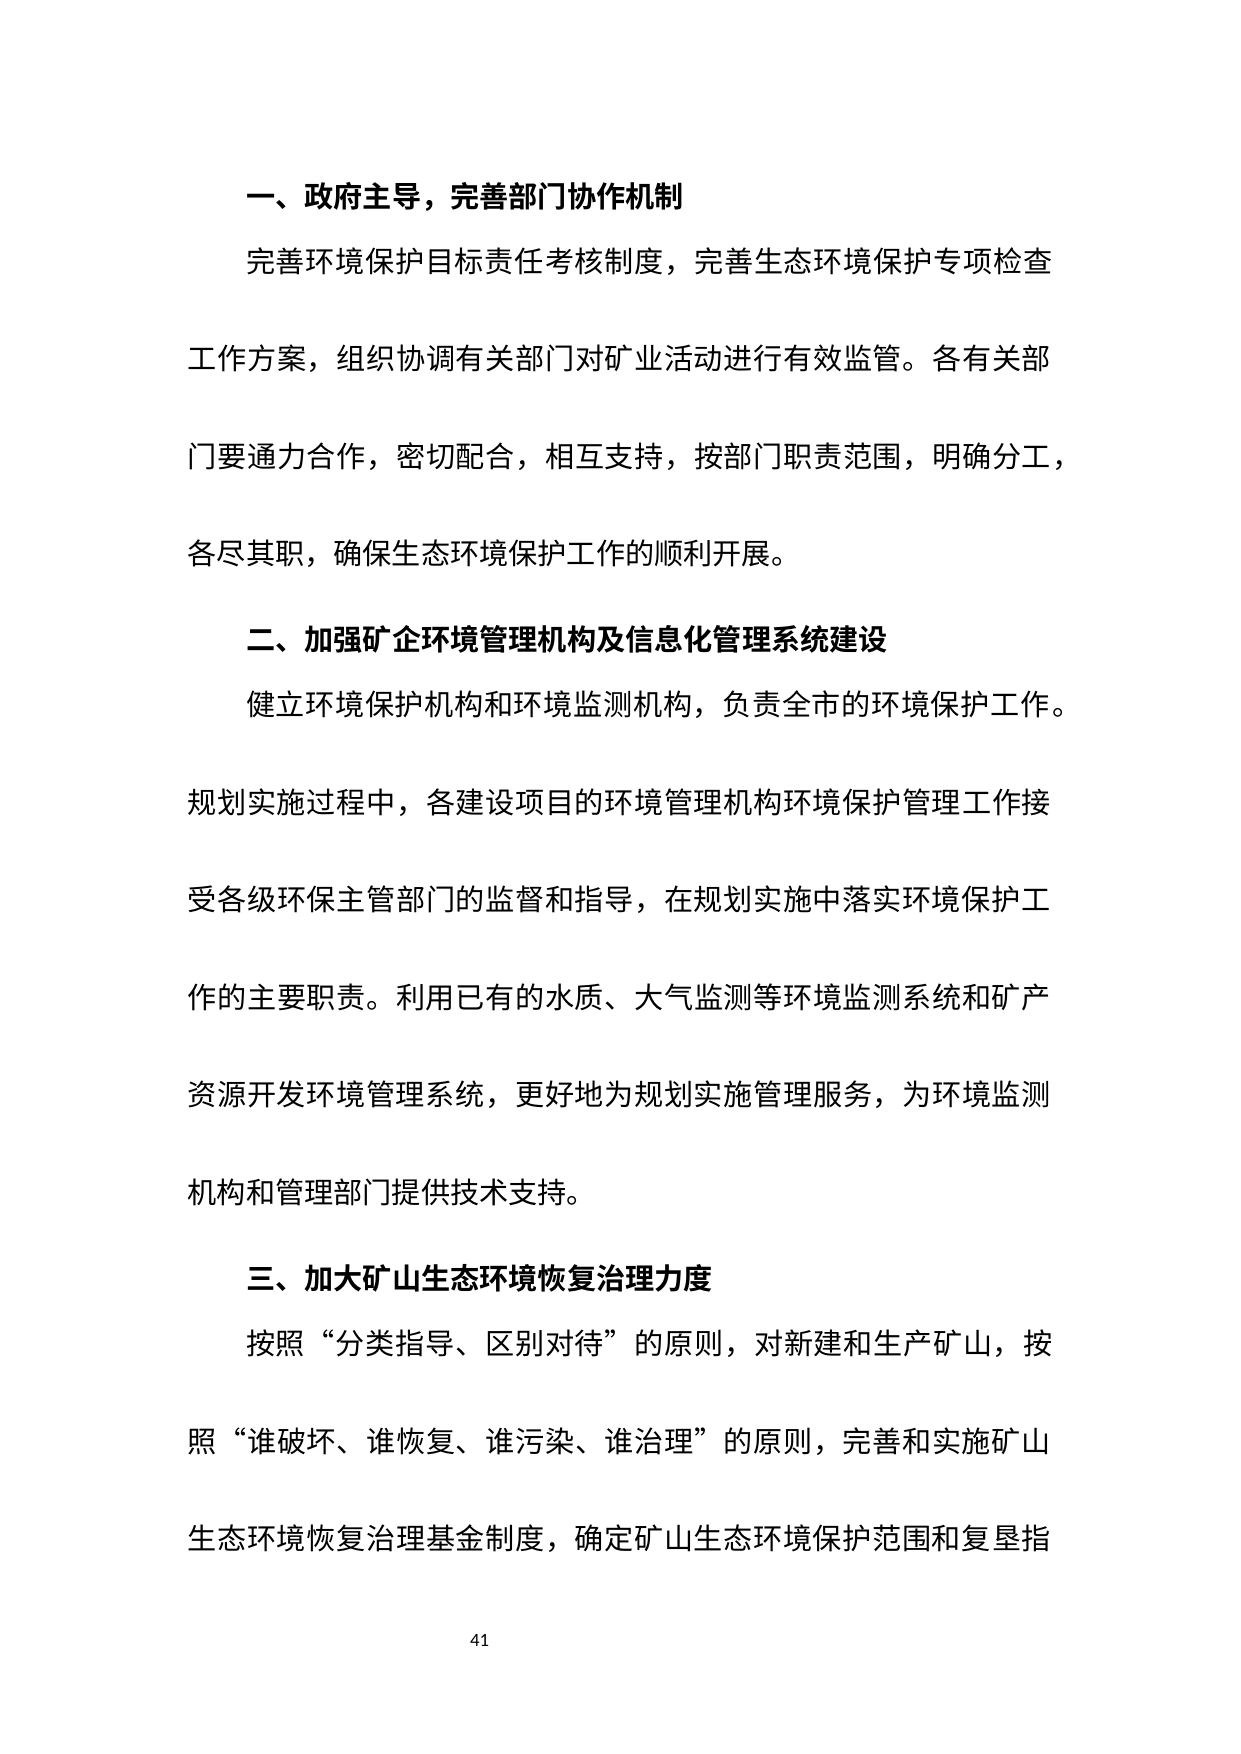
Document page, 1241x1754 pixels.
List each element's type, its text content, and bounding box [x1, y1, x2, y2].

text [187, 1309, 1052, 1569]
text 完善环境保护目标责任考核制度，完善生态环境保护专项检查工作方案，组织协调有关部门对矿业活动进行有效监管。各有关部门要通力合作，密切配合，相互支持，按部门职责范围，明确分工，各尽其职，确保生态环境保护工作的顺利开展。 [187, 227, 1052, 584]
text 一、政府主导，完善部门协作机制 [187, 162, 1052, 227]
text 三、加大矿山生态环境恢复治理力度 [187, 1244, 1052, 1309]
text 健立环境保护机构和环境监测机构，负责全市的环境保护工作。规划实施过程中，各建设项目的环境管理机构环境保护管理工作接受各级环保主管部门的监督和指导，在规划实施中落实环境保护工作的主要职责。利用已有的水质、大气监测等环境监测系统和矿产资源开发环境管理系统，更好地为规划实施管理服务，为环境监测机构和管理部门提供技术支持。 [187, 671, 1052, 1223]
text 二、加强矿企环境管理机构及信息化管理系统建设 [187, 606, 1052, 671]
